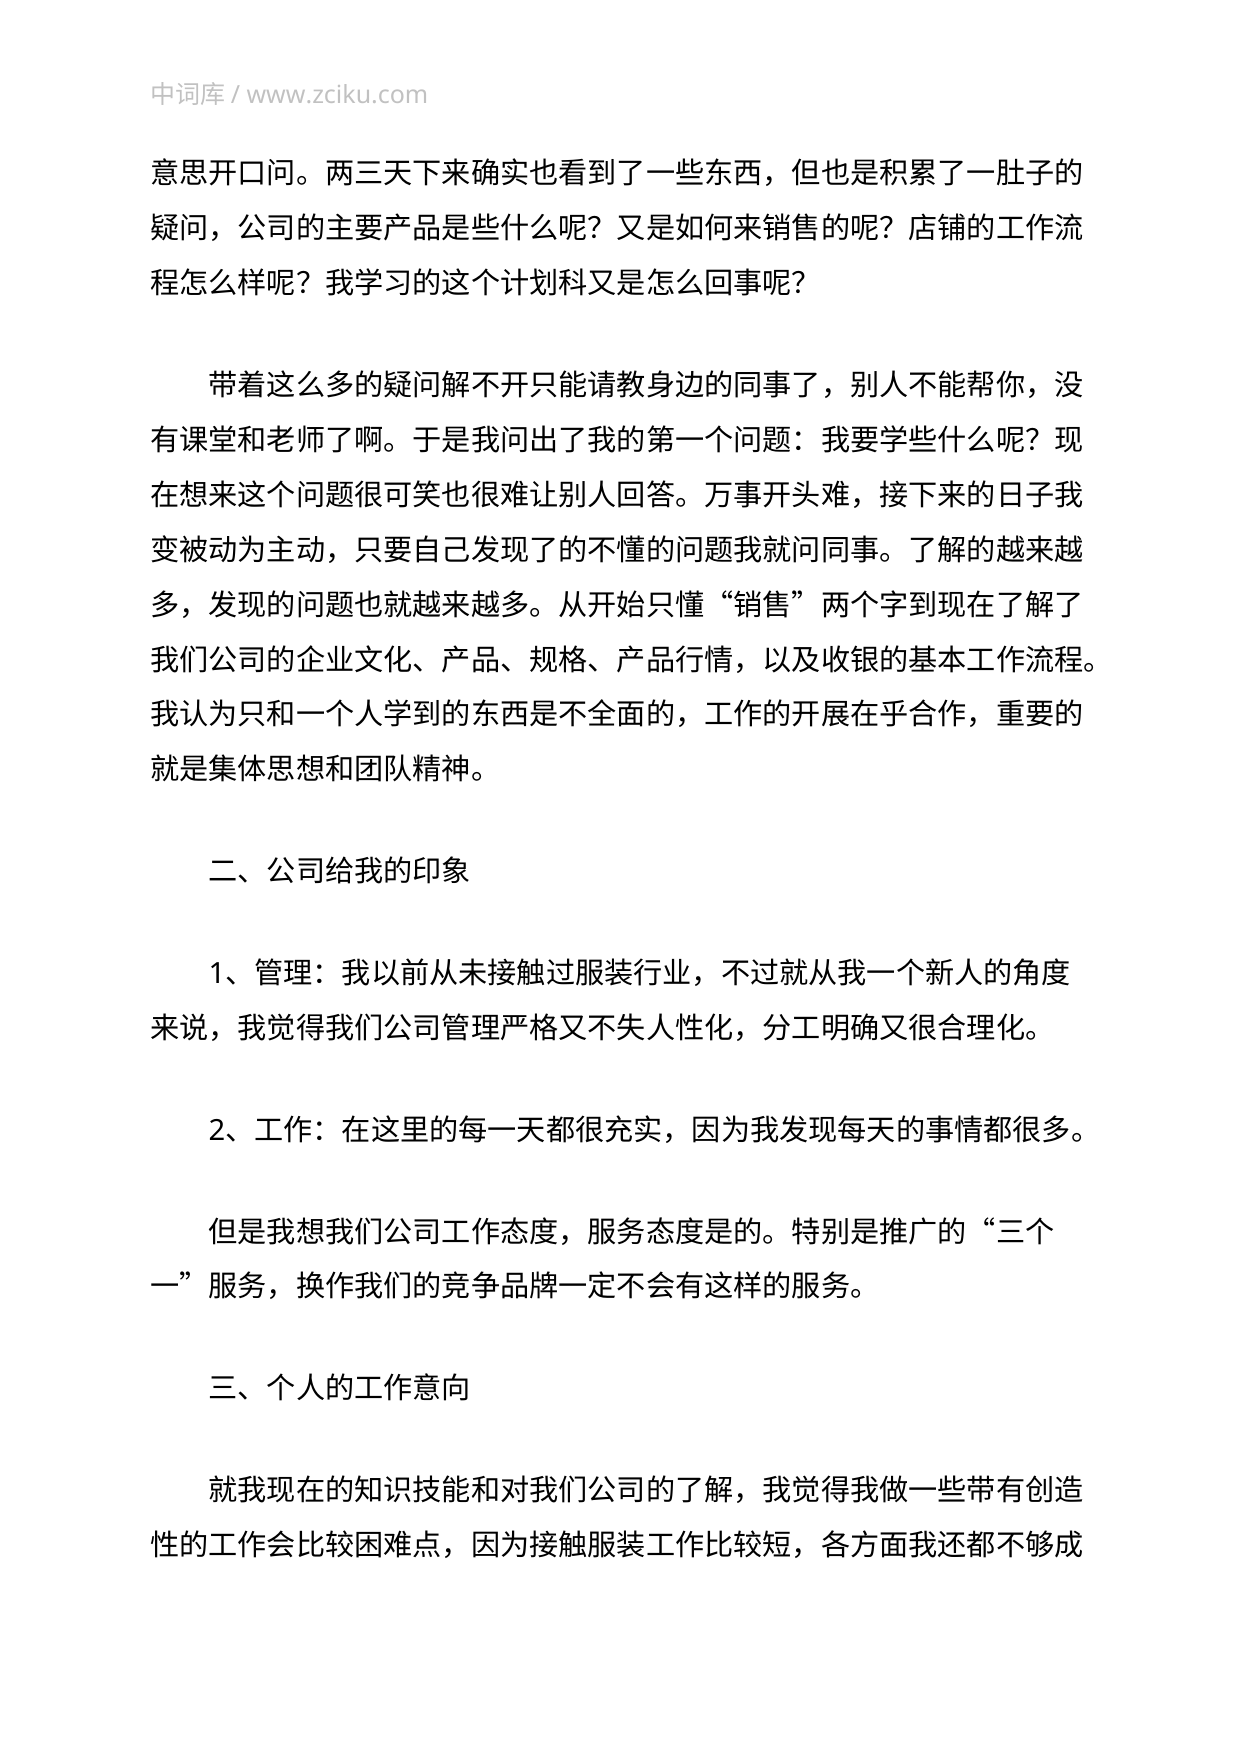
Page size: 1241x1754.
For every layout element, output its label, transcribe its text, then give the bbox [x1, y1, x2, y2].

text 但是我想我们公司工作态度，服务态度是的。特别是推广的“三个一”服务，换作我们的竞争品牌一定不会有这样的服务。 [150, 1208, 1090, 1305]
text 三、个人的工作意向 [150, 1365, 1090, 1407]
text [150, 1467, 1090, 1564]
text 带着这么多的疑问解不开只能请教身边的同事了，别人不能帮你，没有课堂和老师了啊。于是我问出了我的第一个问题：我要学些什么呢？现在想来这个问题很可笑也很难让别人回答。万事开头难，接下来的日子我变被动为主动，只要自己发现了的不懂的问题我就问同事。了解的越来越多，发现的问题也就越来越多。从开始只懂“销售”两个字到现在了解了我们公司的企业文化、产品、规格、产品行情，以及收银的基本工作流程。我认为只和一个人学到的东西是不全面的，工作的开展在乎合作，重要的就是集体思想和团队精神。 [150, 362, 1090, 788]
text 二、公司给我的印象 [150, 848, 1090, 890]
text 1、管理：我以前从未接触过服装行业，不过就从我一个新人的角度来说，我觉得我们公司管理严格又不失人性化，分工明确又很合理化。 [150, 949, 1090, 1047]
text 2、工作：在这里的每一天都很充实，因为我发现每天的事情都很多。 [150, 1106, 1090, 1148]
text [150, 150, 1090, 302]
